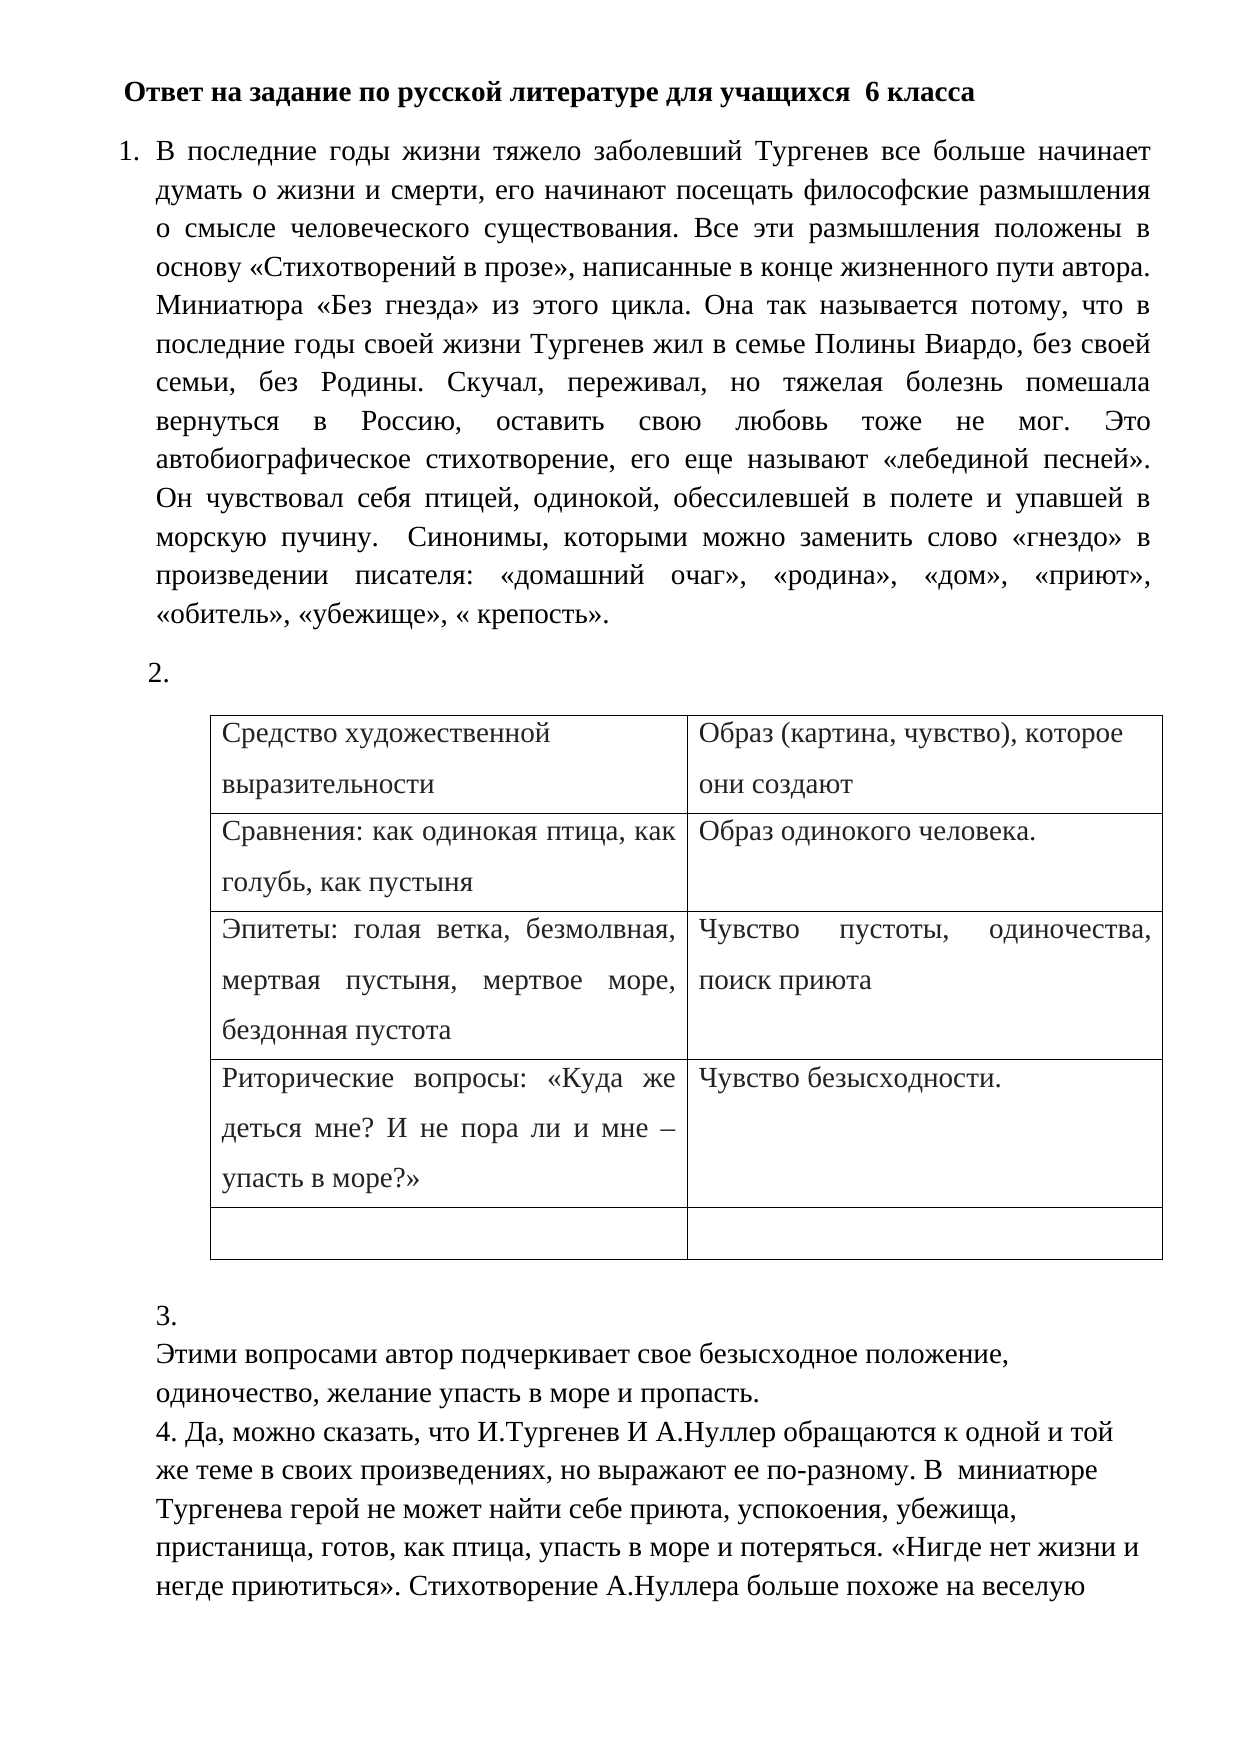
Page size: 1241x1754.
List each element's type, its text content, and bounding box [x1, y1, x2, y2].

list В последние годы жизни тяжело заболевший Тургенев все больше начинает думать о жизни и смерти, его начинают посещать философские размышления о смысле человеческого существования. Все эти размышления положены в основу «Стихотворений в прозе», написанные в конце жизненного пути автора. Миниатюра «Без гнезда» из этого цикла. Она так называется потому, что в последние годы своей жизни Тургенев жил в семье Полины Виардо, без своей семьи, без Родины. Скучал, переживал, но тяжелая болезнь помешала вернуться в Россию, оставить свою любовь тоже не мог. Это автобиографическое стихотворение, его еще называют «лебединой песней». Он чувствовал себя птицей, одинокой, обессилевшей в полете и упавшей в морскую пучину. Синонимы, которыми можно заменить слово «гнездо» в произведении писателя: «домашний очаг», «родина», «дом», «приют», «обитель», «убежище», « крепость». [118, 133, 1152, 629]
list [156, 1414, 1152, 1601]
table_cell Сравнения: как одинокая птица, как голубь, как пустыня [211, 814, 687, 911]
table_header Образ (картина, чувство), которое они создают [688, 716, 1162, 812]
table_cell Чувство пустоты, одиночества, поиск приюта [688, 912, 1162, 1059]
table_cell Образ одинокого человека. [688, 814, 1162, 911]
table_cell Чувство безысходности. [688, 1060, 1162, 1207]
table_cell Эпитеты: голая ветка, безмолвная, мертвая пустыня, мертвое море, бездонная пустота [211, 912, 687, 1059]
table_cell [211, 1208, 687, 1258]
table_cell Риторические вопросы: «Куда же деться мне? И не пора ли и мне – упасть в море?» [211, 1060, 687, 1207]
table_header Средство художественной выразительности [211, 716, 687, 812]
text Ответ на задание по русской литературе для учащихся 6 класса [118, 74, 1152, 107]
list Этими вопросами автор подчеркивает свое безысходное положение, одиночество, желание упасть в море и пропасть. [156, 1337, 1152, 1409]
list 3. [156, 1298, 1152, 1332]
table_cell [688, 1208, 1162, 1258]
text 2. [148, 655, 1152, 689]
